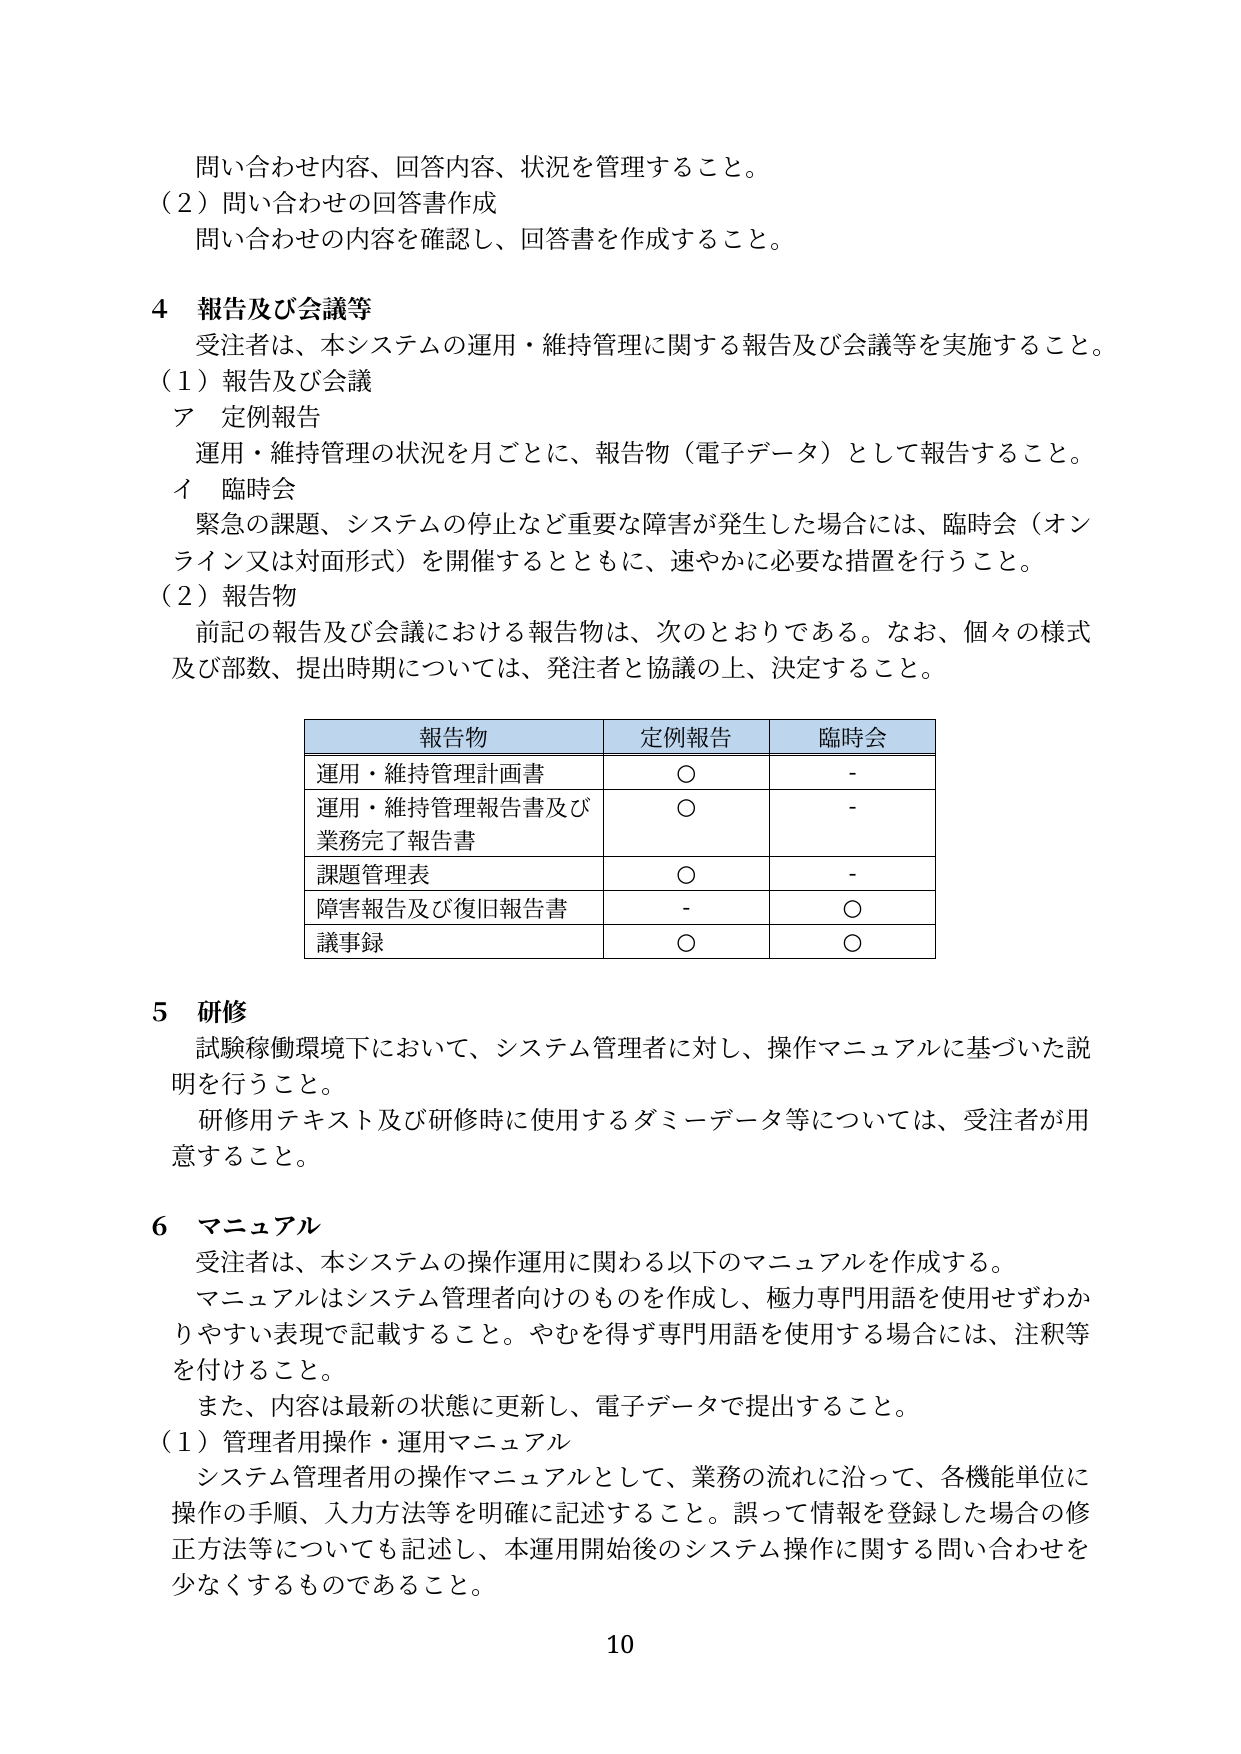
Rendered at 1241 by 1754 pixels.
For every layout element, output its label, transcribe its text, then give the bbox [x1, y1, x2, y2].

text 受注者は、本システムの操作運用に関わる以下のマニュアルを作成する。 [171, 1242, 1092, 1278]
text また、内容は最新の状態に更新し、電子データで提出すること。 [171, 1386, 1092, 1422]
table_cell ○ [770, 925, 935, 958]
table_cell 議事録 [305, 925, 603, 958]
text マニュアルはシステム管理者向けのものを作成し、極力専門用語を使用せずわかりやすい表現で記載すること。やむを得ず専門用語を使用する場合には、注釈等を付けること。 [171, 1278, 1092, 1386]
table_cell 運用・維持管理報告書及び 業務完了報告書 [305, 790, 603, 856]
subtitle ４ 報告及び会議等 [148, 289, 1092, 326]
text （２）報告物 [148, 577, 1092, 613]
table_header 臨時会 [770, 720, 935, 753]
text ア 定例報告 [171, 397, 1092, 433]
table_header 定例報告 [604, 720, 769, 753]
text 緊急の課題、システムの停止など重要な障害が発生した場合には、臨時会（オンライン又は対面形式）を開催するとともに、速やかに必要な措置を行うこと。 [171, 505, 1092, 577]
text 問い合わせの内容を確認し、回答書を作成すること。 [171, 219, 1092, 256]
text 受注者は、本システムの運用・維持管理に関する報告及び会議等を実施すること。 [171, 326, 1092, 361]
table_cell ○ [770, 891, 935, 924]
table_header 報告物 [305, 720, 603, 753]
subtitle ５ 研修 [148, 993, 1092, 1029]
table_cell ○ [604, 925, 769, 958]
text （１）報告及び会議 [148, 361, 1092, 397]
text 前記の報告及び会議における報告物は、次のとおりである。なお、個々の様式及び部数、提出時期については、発注者と協議の上、決定すること。 [171, 613, 1092, 685]
table_cell - [770, 756, 935, 789]
text 試験稼働環境下において、システム管理者に対し、操作マニュアルに基づいた説明を行うこと。 [171, 1029, 1092, 1101]
text システム管理者用の操作マニュアルとして、業務の流れに沿って、各機能単位に操作の手順、入力方法等を明確に記述すること。誤って情報を登録した場合の修正方法等についても記述し、本運用開始後のシステム操作に関する問い合わせを少なくするものであること。 [171, 1458, 1092, 1602]
table_cell - [604, 891, 769, 924]
text （２）問い合わせの回答書作成 [148, 184, 1092, 219]
text 研修用テキスト及び研修時に使用するダミーデータ等については、受注者が用意すること。 [148, 1101, 1092, 1172]
table_cell - [770, 790, 935, 856]
text （１）管理者用操作・運用マニュアル [148, 1422, 1092, 1458]
text 問い合わせ内容、回答内容、状況を管理すること。 [171, 148, 1092, 184]
table_cell ○ [604, 756, 769, 789]
text 運用・維持管理の状況を月ごとに、報告物（電子データ）として報告すること。 [171, 433, 1092, 469]
table_cell ○ [604, 790, 769, 856]
subtitle ６ マニュアル [148, 1207, 1092, 1242]
text イ 臨時会 [171, 469, 1092, 505]
table_cell 課題管理表 [305, 857, 603, 890]
table_cell ○ [604, 857, 769, 890]
table_cell 障害報告及び復旧報告書 [305, 891, 603, 924]
table_cell - [770, 857, 935, 890]
table_cell 運用・維持管理計画書 [305, 756, 603, 789]
